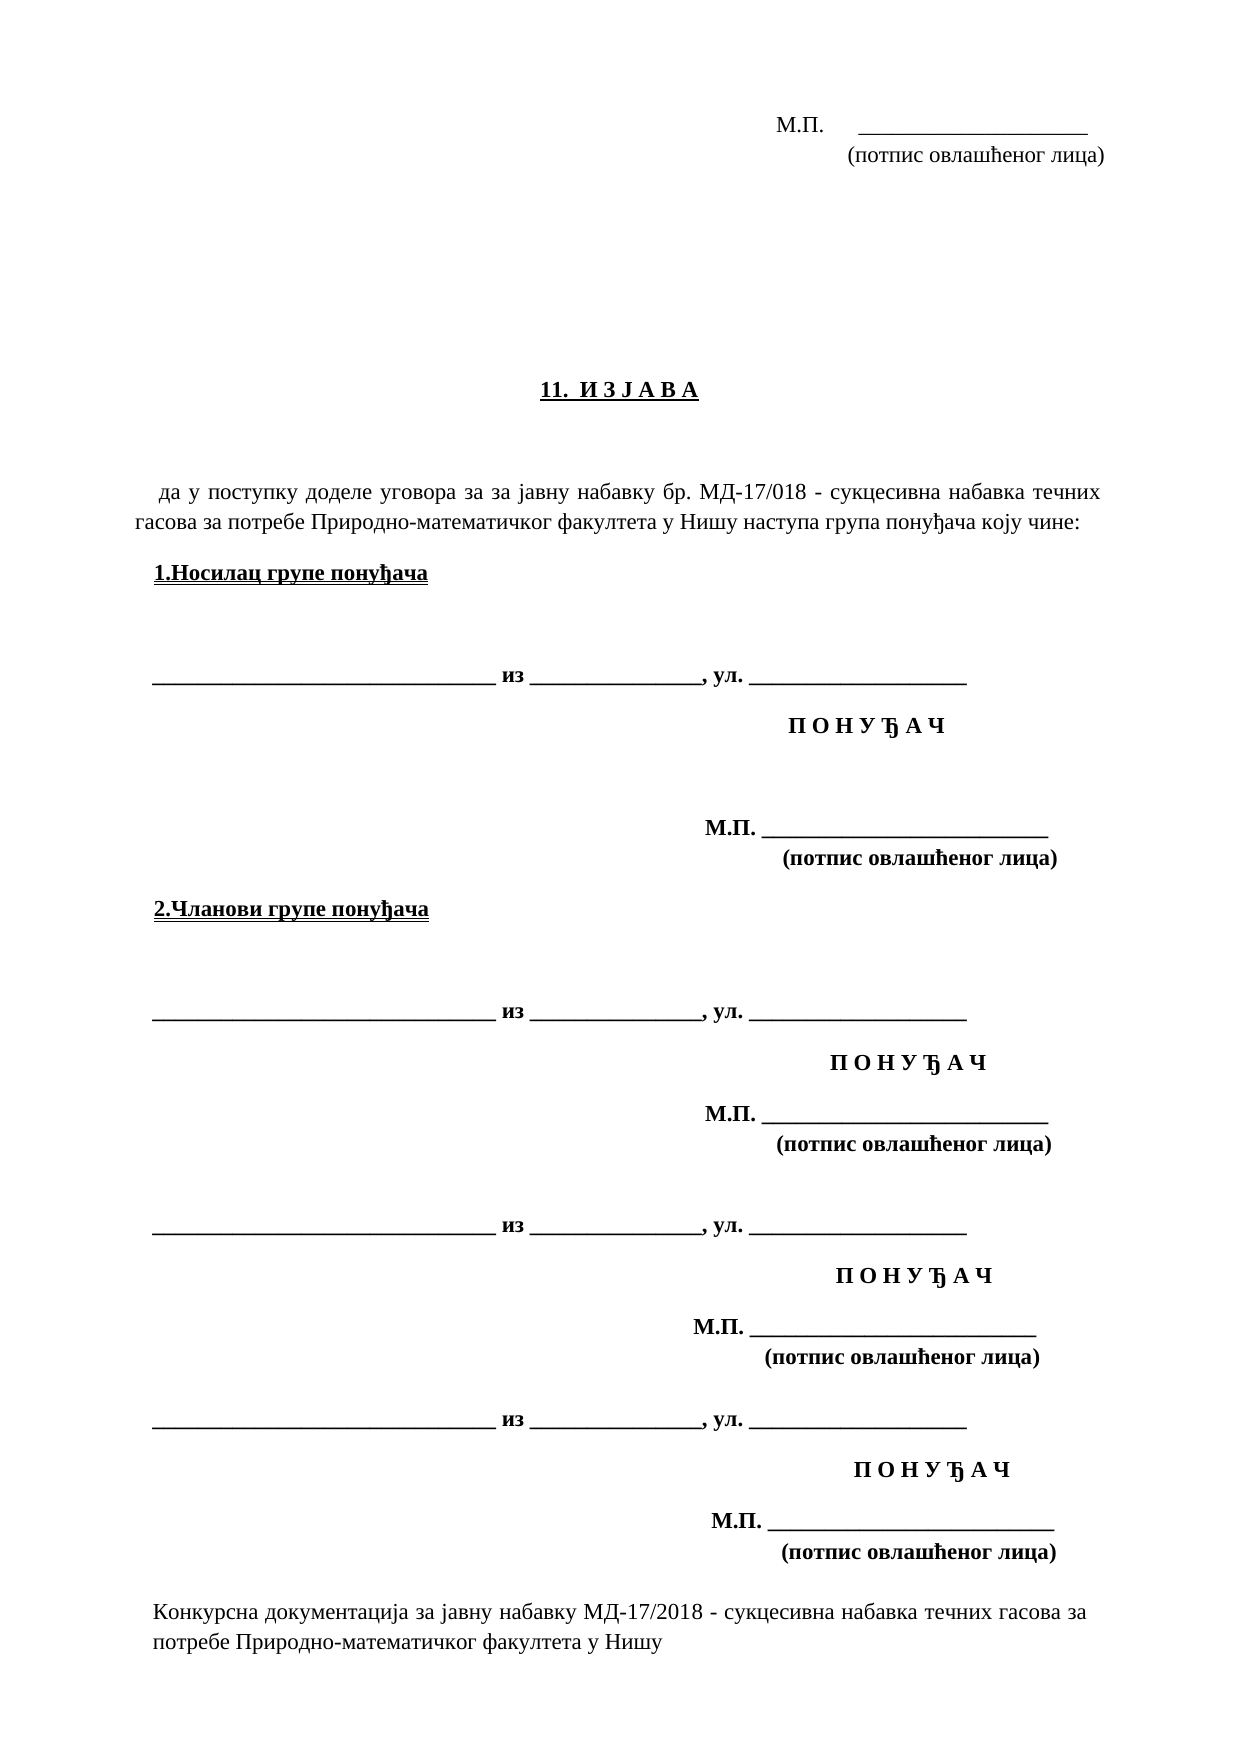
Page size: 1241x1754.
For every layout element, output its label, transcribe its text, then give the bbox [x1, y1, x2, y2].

text 2.Чланови групе понуђача [135, 895, 1103, 922]
text ______________________________ из _______________, ул. ___________________ [135, 997, 1103, 1024]
text П О Н У Ђ А Ч [135, 1262, 1103, 1288]
text П О Н У Ђ А Ч [135, 712, 1103, 738]
text ______________________________ из _______________, ул. ___________________ [135, 1405, 1103, 1432]
text М.П. _________________________ (потпис овлашћеног лица) [135, 814, 1103, 871]
text М.П. ____________________ [135, 111, 1105, 137]
text (потпис овлашћеног лица) [135, 1343, 1103, 1370]
text 11. И З Ј А В А [135, 376, 1103, 402]
text (потпис овлашћеног лица) [135, 1130, 1076, 1156]
text М.П. _________________________ [135, 1313, 1103, 1339]
text 1.Носилац групе понуђача [135, 559, 1103, 585]
text М.П. _________________________ [135, 1099, 1103, 1126]
text П О Н У Ђ А Ч [135, 1048, 1103, 1075]
text ______________________________ из _______________, ул. ___________________ [135, 661, 1103, 687]
text ______________________________ из _______________, ул. ___________________ [135, 1211, 1103, 1237]
text (потпис овлашћеног лица) [135, 141, 1105, 168]
text (потпис овлашћеног лица) [135, 1538, 1103, 1564]
text П О Н У Ђ А Ч [135, 1456, 1103, 1483]
text М.П. _________________________ [135, 1507, 1103, 1534]
text да у поступку доделе уговора за за јавну набавку бр. МД-17/018 - сукцесивна набавка течних гасова за потребе Природно-математичког факултета у Нишу наступа група понуђача коју чине: [135, 478, 1103, 534]
